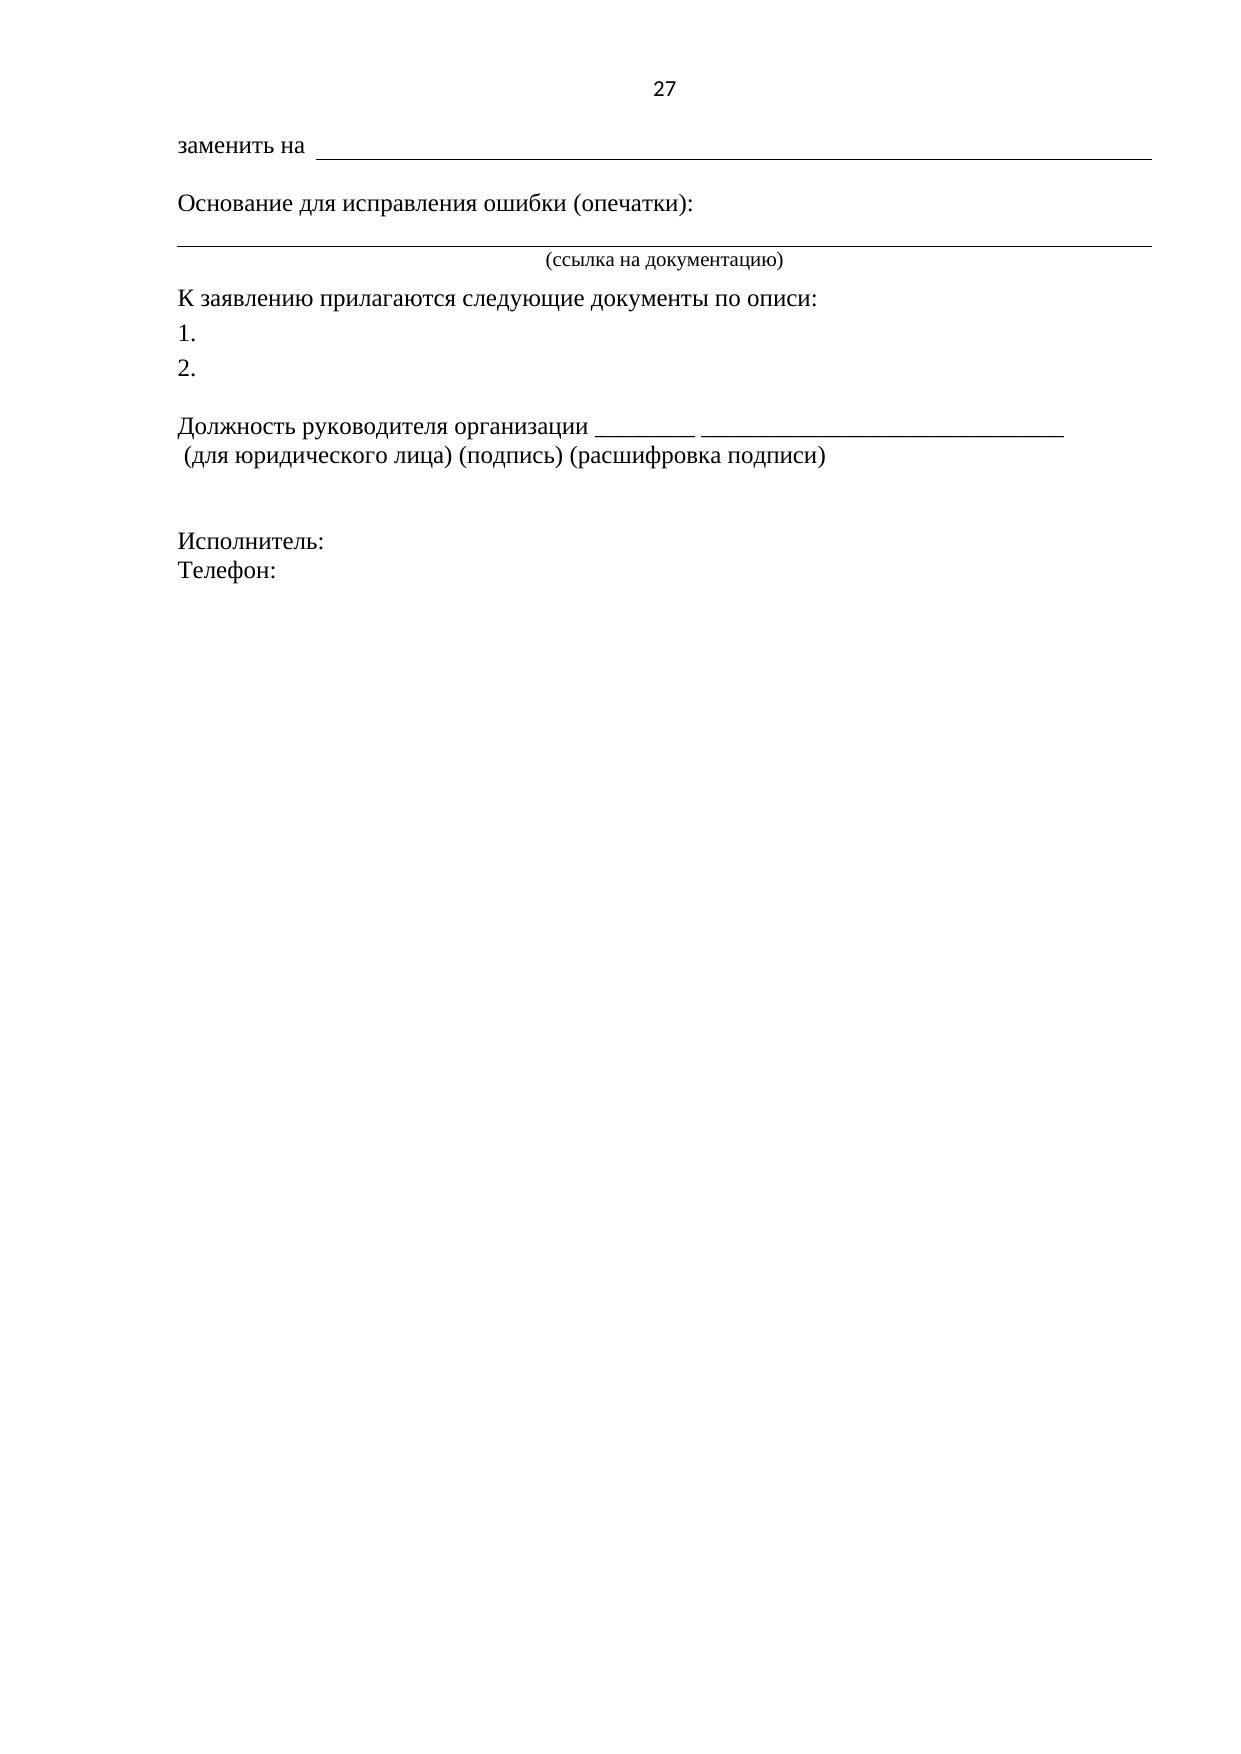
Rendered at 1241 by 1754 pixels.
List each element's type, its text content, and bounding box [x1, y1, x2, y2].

text (для юридического лица) (подпись) (расшифровка подписи) [177, 440, 1152, 468]
text Телефон: [177, 555, 1152, 583]
text 1. [177, 318, 1152, 347]
text К заявлению прилагаются следующие документы по описи: [177, 283, 1152, 312]
text 2. [177, 353, 1152, 382]
text Исполнитель: [177, 526, 1152, 555]
text Должность руководителя организации ________ _____________________________ [177, 411, 1152, 440]
text заменить на [177, 130, 1152, 158]
text (ссылка на документацию) [177, 247, 1152, 271]
text Основание для исправления ошибки (опечатки): [177, 188, 1152, 217]
